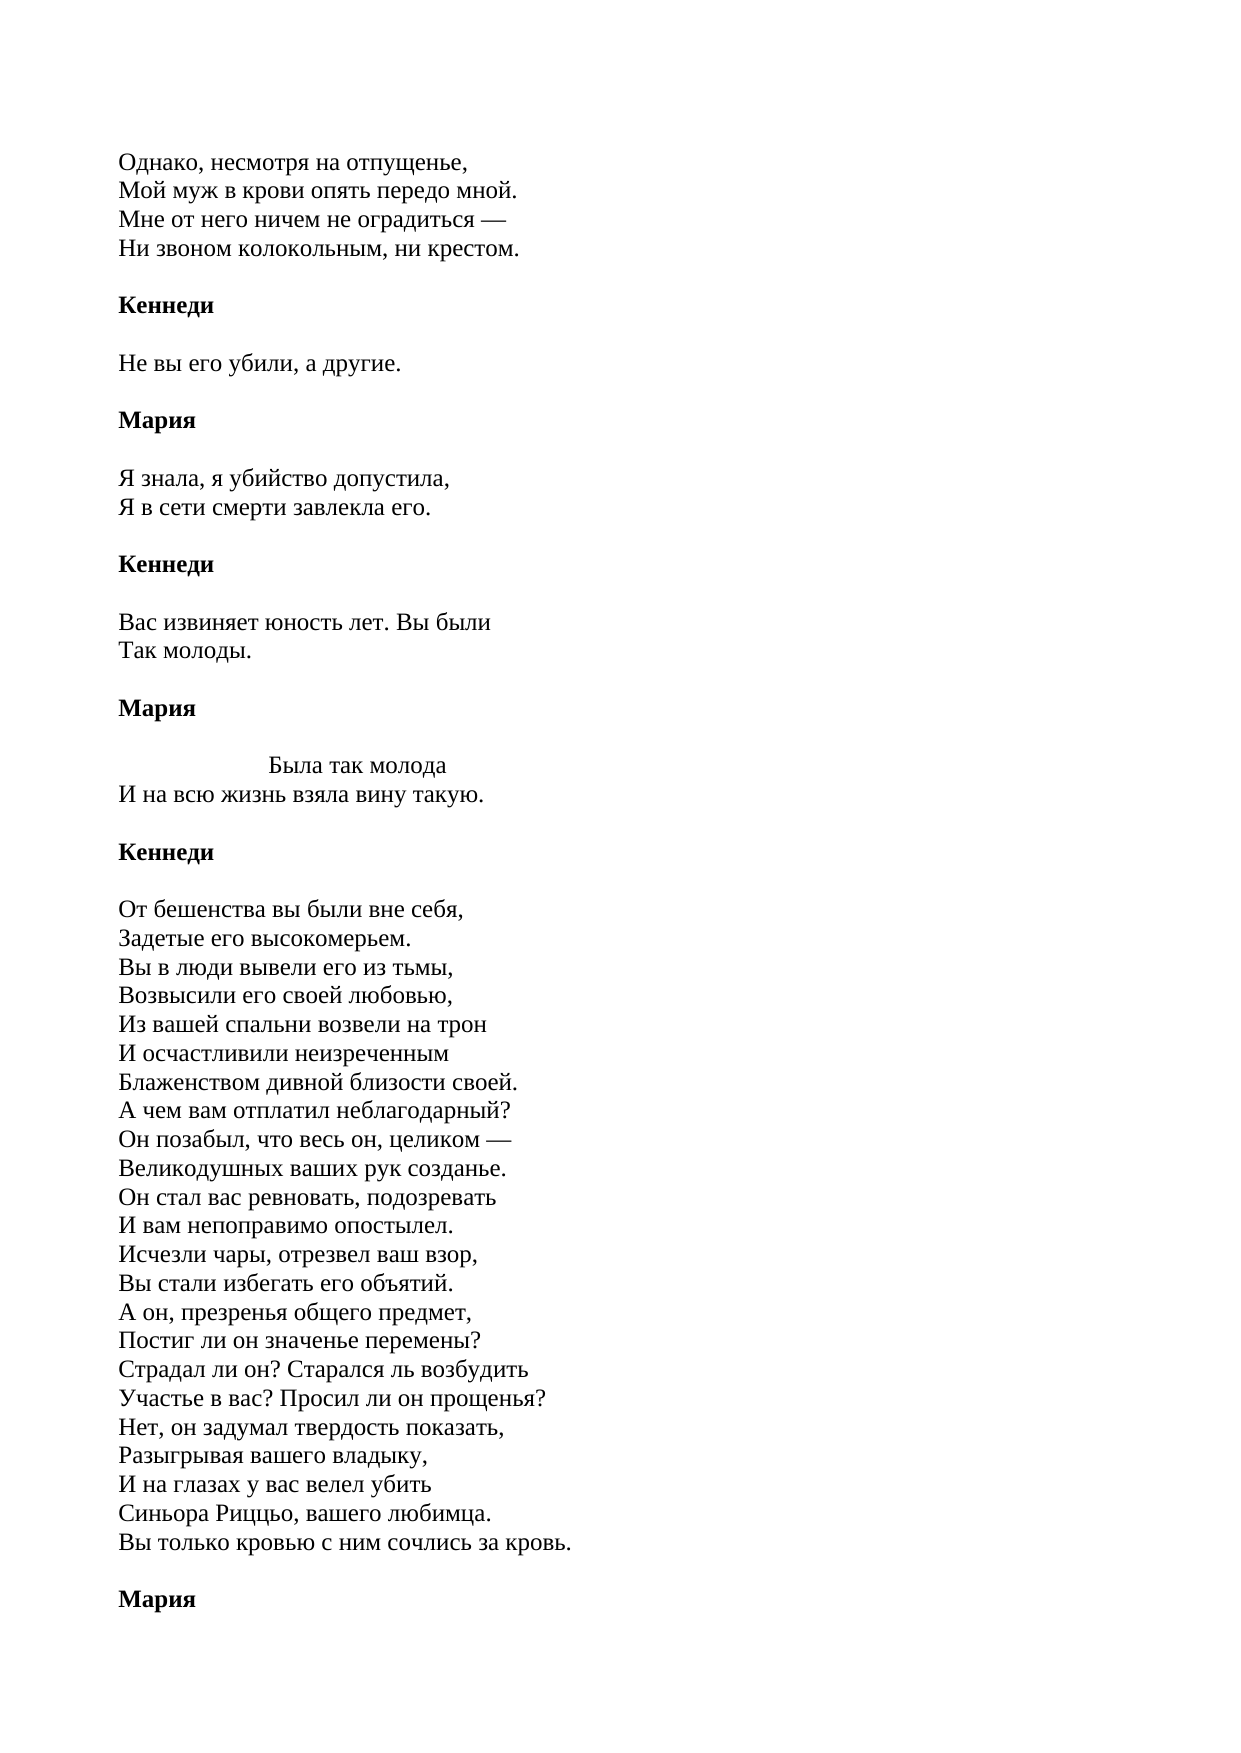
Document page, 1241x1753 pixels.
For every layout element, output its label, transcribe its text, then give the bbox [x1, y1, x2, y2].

text А чем вам отплатил неблагодарный? [118, 1096, 1122, 1124]
text Вы в люди вывели его из тьмы, [118, 952, 1122, 981]
text И на глазах у вас велел убить [118, 1469, 1122, 1498]
text Кеннеди [118, 549, 1122, 578]
text Задетые его высокомерьем. [118, 923, 1122, 952]
text Блаженством дивной близости своей. [118, 1067, 1122, 1096]
text Он позабыл, что весь он, целиком — [118, 1124, 1122, 1153]
text Вы стали избегать его объятий. [118, 1268, 1122, 1297]
text И вам непоправимо опостылел. [118, 1211, 1122, 1239]
text Была так молода [193, 751, 1122, 779]
text И осчастливили неизреченным [118, 1038, 1122, 1067]
text Мне от него ничем не оградиться — [118, 204, 1122, 233]
text Великодушных ваших рук созданье. [118, 1153, 1122, 1182]
text Из вашей спальни возвели на трон [118, 1009, 1122, 1038]
text Кеннеди [118, 291, 1122, 319]
text Страдал ли он? Старался ль возбудить [118, 1354, 1122, 1383]
text Мария [118, 406, 1122, 434]
text Я знала, я убийство допустила, [118, 463, 1122, 492]
text Исчезли чары, отрезвел ваш взор, [118, 1239, 1122, 1268]
text Однако, несмотря на отпущенье, [118, 147, 1122, 176]
text Нет, он задумал твердость показать, [118, 1412, 1122, 1441]
text Возвысили его своей любовью, [118, 981, 1122, 1009]
text Мария [118, 1584, 1122, 1613]
text И на всю жизнь взяла вину такую. [118, 779, 1122, 808]
text Я в сети смерти завлекла его. [118, 492, 1122, 521]
text Разыгрывая вашего владыку, [118, 1441, 1122, 1469]
text Вы только кровью с ним сочлись за кровь. [118, 1527, 1122, 1556]
text Ни звоном колокольным, ни крестом. [118, 233, 1122, 262]
text А он, презренья общего предмет, [118, 1297, 1122, 1326]
text Мой муж в крови опять передо мной. [118, 176, 1122, 204]
text Он стал вас ревновать, подозревать [118, 1182, 1122, 1211]
text От бешенства вы были вне себя, [118, 894, 1122, 923]
text Постиг ли он значенье перемены? [118, 1326, 1122, 1354]
text Кеннеди [118, 837, 1122, 866]
text Так молоды. [118, 636, 1122, 664]
text Мария [118, 693, 1122, 722]
text Вас извиняет юность лет. Вы были [118, 607, 1122, 636]
text Синьора Риццьо, вашего любимца. [118, 1498, 1122, 1527]
text Не вы его убили, а другие. [118, 348, 1122, 377]
text Участье в вас? Просил ли он прощенья? [118, 1383, 1122, 1412]
